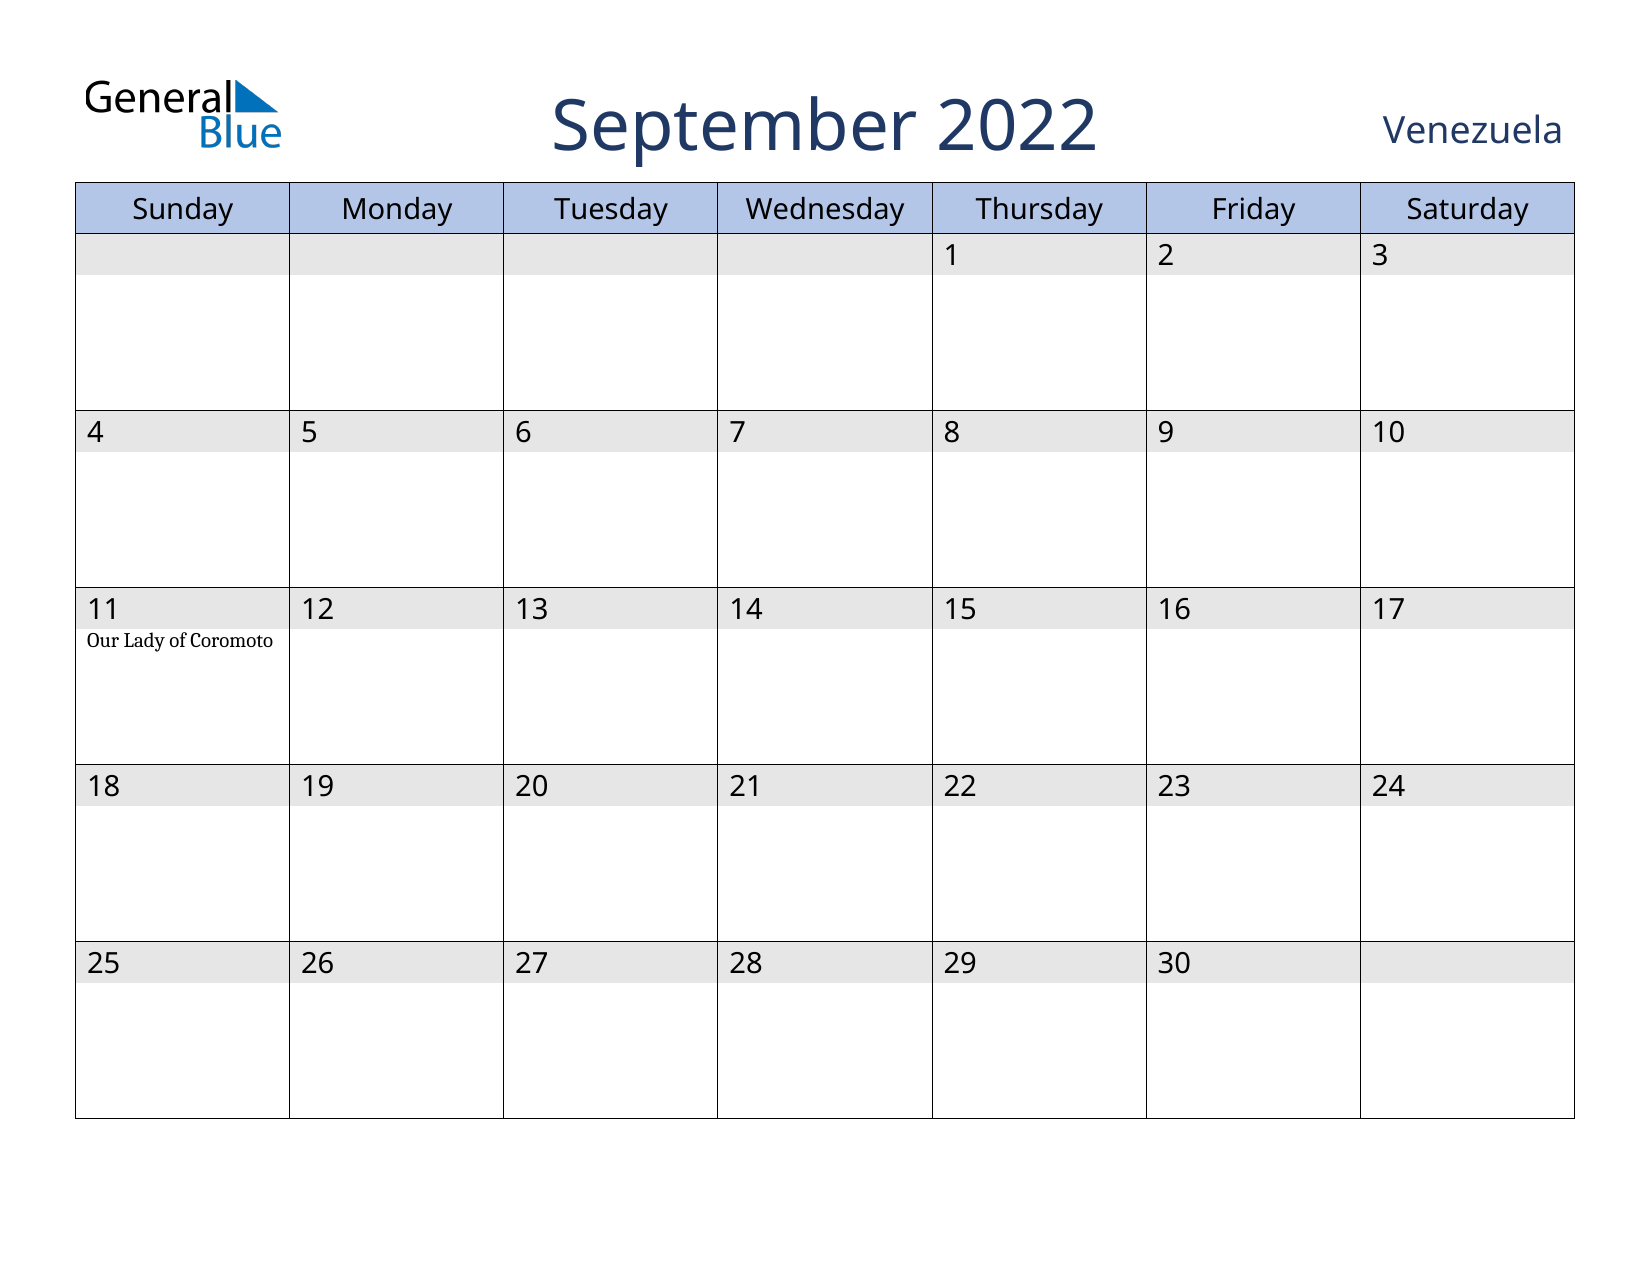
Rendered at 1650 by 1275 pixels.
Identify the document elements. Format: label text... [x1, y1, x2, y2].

table_cell 4 [76, 411, 289, 452]
table_cell Saturday [1361, 183, 1574, 233]
table_cell Thursday [933, 183, 1146, 233]
table_cell 20 [504, 765, 717, 806]
table_cell [1361, 629, 1574, 764]
table_header [76, 75, 503, 182]
table_cell 11 [76, 588, 289, 629]
table_cell Tuesday [504, 183, 717, 233]
table_header September 2022 [504, 75, 1146, 182]
table_cell [1147, 629, 1360, 764]
table_cell [933, 629, 1146, 764]
table_cell [504, 629, 717, 764]
table_cell [76, 452, 289, 587]
table_cell Friday [1147, 183, 1360, 233]
table_cell 30 [1147, 942, 1360, 983]
table_cell [504, 452, 717, 587]
table_cell 21 [718, 765, 932, 806]
table_cell [1361, 452, 1574, 587]
table_cell 22 [933, 765, 1146, 806]
table_cell [290, 452, 503, 587]
table_cell [718, 275, 932, 410]
table_cell 25 [76, 942, 289, 983]
table_cell 14 [718, 588, 932, 629]
table_cell [504, 806, 717, 941]
table_cell 19 [290, 765, 503, 806]
table_header Venezuela [1146, 75, 1574, 182]
table_cell [718, 629, 932, 764]
table_cell [504, 983, 717, 1118]
table_cell [1361, 806, 1574, 941]
table_cell 17 [1361, 588, 1574, 629]
table_cell 2 [1147, 234, 1360, 275]
table_cell [290, 806, 503, 941]
table_cell 29 [933, 942, 1146, 983]
table_cell 9 [1147, 411, 1360, 452]
table_cell [504, 275, 717, 410]
table_cell [1361, 983, 1574, 1118]
table_cell [290, 275, 503, 410]
table_cell 27 [504, 942, 717, 983]
table_cell [1147, 806, 1360, 941]
table_cell [933, 452, 1146, 587]
table_cell 16 [1147, 588, 1360, 629]
table_cell 5 [290, 411, 503, 452]
table_cell [933, 806, 1146, 941]
table_cell [290, 234, 503, 275]
table_cell 26 [290, 942, 503, 983]
table_cell [933, 983, 1146, 1118]
table_cell [718, 234, 932, 275]
table_cell 13 [504, 588, 717, 629]
table_cell [1147, 275, 1360, 410]
table_cell 28 [718, 942, 932, 983]
table_cell Wednesday [718, 183, 932, 233]
table_cell [1361, 942, 1574, 983]
table_cell [718, 983, 932, 1118]
table_cell 6 [504, 411, 717, 452]
table_cell 12 [290, 588, 503, 629]
table_cell [76, 983, 289, 1118]
table_cell [1361, 275, 1574, 410]
table_cell 3 [1361, 234, 1574, 275]
table_cell Monday [290, 183, 503, 233]
table_cell [718, 452, 932, 587]
table_cell 24 [1361, 765, 1574, 806]
table_cell 10 [1361, 411, 1574, 452]
table_cell 8 [933, 411, 1146, 452]
table_cell [1147, 452, 1360, 587]
table_cell Sunday [76, 183, 289, 233]
table_cell Our Lady of Coromoto [76, 629, 289, 764]
table_cell [504, 234, 717, 275]
table_cell [1147, 983, 1360, 1118]
picture [86, 80, 281, 148]
table_cell 1 [933, 234, 1146, 275]
table_cell 7 [718, 411, 932, 452]
table_cell [76, 806, 289, 941]
table_cell [76, 275, 289, 410]
table_cell [290, 629, 503, 764]
table_cell [718, 806, 932, 941]
table_cell 23 [1147, 765, 1360, 806]
table_cell [933, 275, 1146, 410]
table_cell 15 [933, 588, 1146, 629]
table_cell 18 [76, 765, 289, 806]
table_cell [76, 234, 289, 275]
table_cell [290, 983, 503, 1118]
